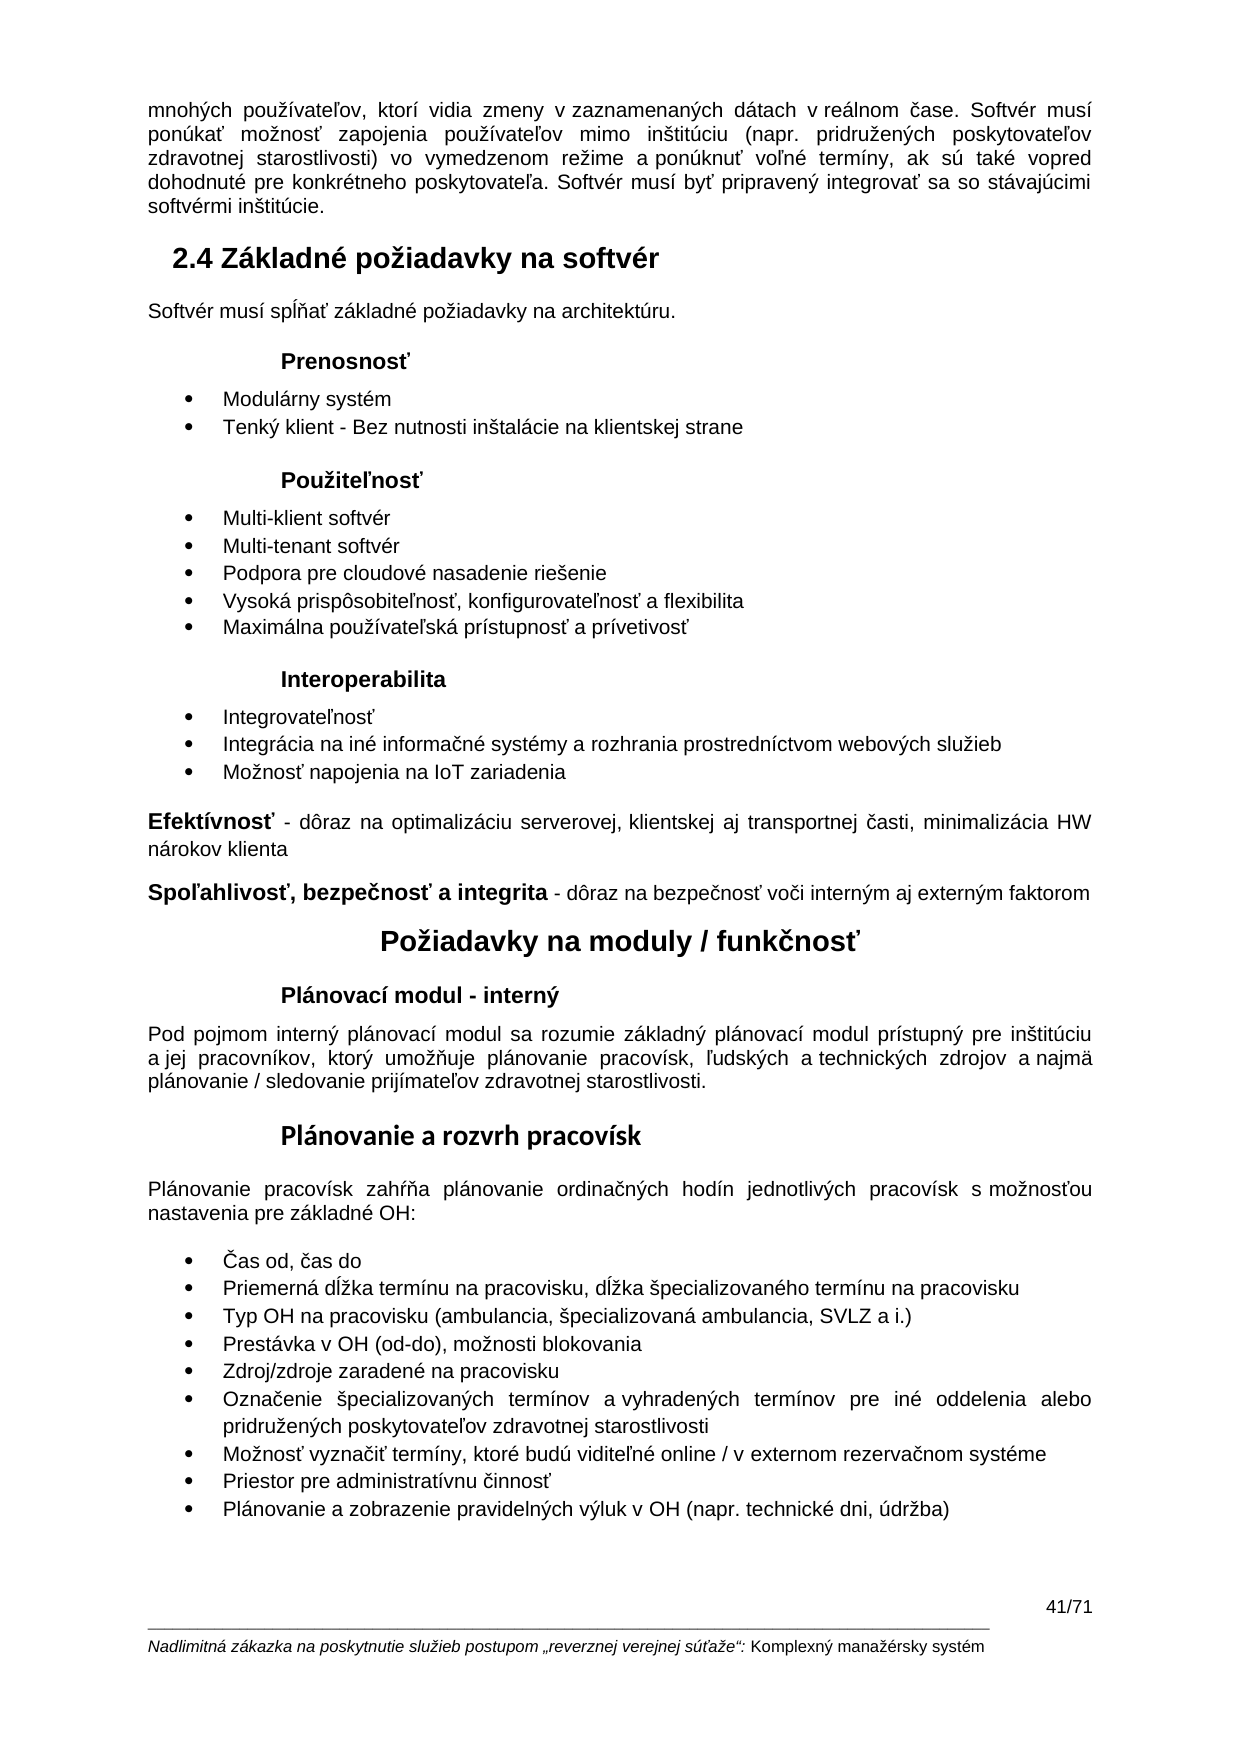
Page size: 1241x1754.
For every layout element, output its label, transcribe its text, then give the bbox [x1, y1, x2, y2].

list Multi-tenant softvér [185, 533, 1092, 558]
list Podpora pre cloudové nasadenie riešenie [185, 561, 1092, 585]
list Maximálna používateľská prístupnosť a prívetivosť [185, 615, 1092, 639]
text Efektívnosť - dôraz na optimalizáciu serverovej, klientskej aj transportnej časti, minimalizácia HW nárokov klienta [148, 808, 1092, 860]
list Možnosť vyznačiť termíny, ktoré budú viditeľné online / v externom rezervačnom systéme [185, 1442, 1092, 1466]
subtitle Prenosnosť [281, 348, 1092, 374]
list Typ OH na pracovisku (ambulancia, špecializovaná ambulancia, SVLZ a i.) [185, 1304, 1092, 1328]
list Multi-klient softvér [185, 506, 1092, 530]
subtitle 2.4 Základné požiadavky na softvér [148, 242, 1092, 275]
text Plánovanie pracovísk zahŕňa plánovanie ordinačných hodín jednotlivých pracovísk s možnosťou nastavenia pre základné OH: [148, 1177, 1092, 1225]
list Označenie špecializovaných termínov a vyhradených termínov pre iné oddelenia alebo pridružených poskytovateľov zdravotnej starostlivosti [185, 1387, 1092, 1438]
text Pod pojmom interný plánovací modul sa rozumie základný plánovací modul prístupný pre inštitúciu a jej pracovníkov, ktorý umožňuje plánovanie pracovísk, ľudských a technických zdrojov a najmä plánovanie / sledovanie prijímateľov zdravotnej starostlivosti. [148, 1021, 1092, 1093]
list Tenký klient - Bez nutnosti inštalácie na klientskej strane [185, 414, 1092, 438]
list Vysoká prispôsobiteľnosť, konfigurovateľnosť a flexibilita [185, 589, 1092, 613]
list Zdroj/zdroje zaradené na pracovisku [185, 1359, 1092, 1383]
list Čas od, čas do [185, 1249, 1092, 1273]
list Priestor pre administratívnu činnosť [185, 1469, 1092, 1493]
list Možnosť napojenia na IoT zariadenia [185, 760, 1092, 784]
list Modulárny systém [185, 387, 1092, 411]
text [148, 98, 1092, 218]
text Softvér musí spĺňať základné požiadavky na architektúru. [148, 299, 1092, 323]
list Priemerná dĺžka termínu na pracovisku, dĺžka špecializovaného termínu na pracovisku [185, 1276, 1092, 1300]
subtitle Interoperabilita [281, 666, 1092, 692]
list Integrácia na iné informačné systémy a rozhrania prostredníctvom webových služieb [185, 732, 1092, 756]
text Spoľahlivosť, bezpečnosť a integrita - dôraz na bezpečnosť voči interným aj externým faktorom [148, 879, 1092, 905]
list Plánovanie a zobrazenie pravidelných výluk v OH (napr. technické dni, údržba) [185, 1497, 1092, 1521]
subtitle Plánovanie a rozvrh pracovísk [148, 1117, 1092, 1153]
subtitle Použiteľnosť [281, 467, 1092, 493]
list Prestávka v OH (od-do), možnosti blokovania [185, 1331, 1092, 1356]
subtitle Požiadavky na moduly / funkčnosť [148, 924, 1092, 957]
subtitle Plánovací modul - interný [281, 982, 1092, 1009]
list Integrovateľnosť [185, 704, 1092, 728]
